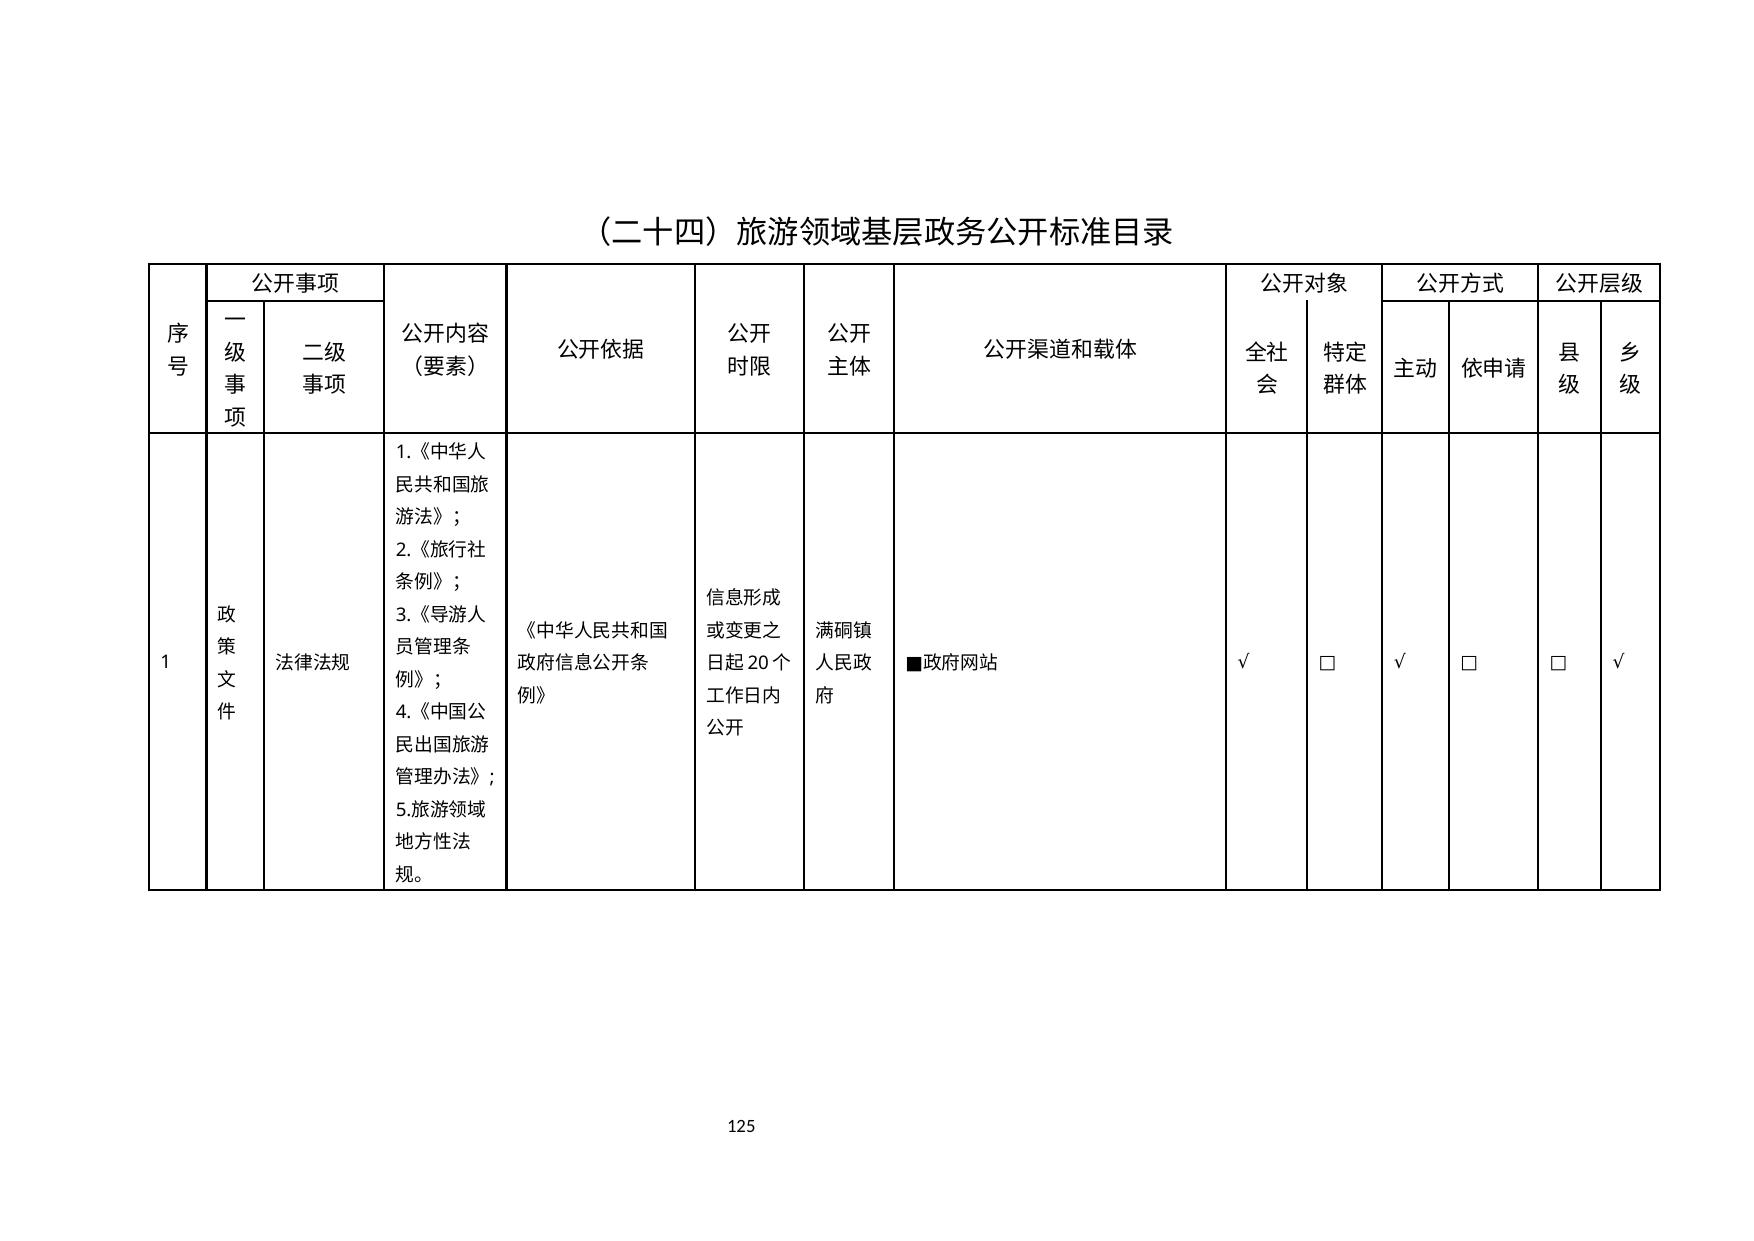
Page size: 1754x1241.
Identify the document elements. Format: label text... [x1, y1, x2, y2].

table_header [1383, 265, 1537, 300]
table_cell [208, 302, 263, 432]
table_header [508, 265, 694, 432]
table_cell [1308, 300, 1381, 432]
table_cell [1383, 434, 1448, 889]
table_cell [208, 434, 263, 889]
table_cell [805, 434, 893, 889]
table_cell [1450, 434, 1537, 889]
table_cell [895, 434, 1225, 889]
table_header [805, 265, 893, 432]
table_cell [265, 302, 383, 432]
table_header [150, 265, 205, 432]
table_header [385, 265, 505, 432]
subtitle （二十四）旅游领域基层政务公开标准目录 [150, 198, 1604, 263]
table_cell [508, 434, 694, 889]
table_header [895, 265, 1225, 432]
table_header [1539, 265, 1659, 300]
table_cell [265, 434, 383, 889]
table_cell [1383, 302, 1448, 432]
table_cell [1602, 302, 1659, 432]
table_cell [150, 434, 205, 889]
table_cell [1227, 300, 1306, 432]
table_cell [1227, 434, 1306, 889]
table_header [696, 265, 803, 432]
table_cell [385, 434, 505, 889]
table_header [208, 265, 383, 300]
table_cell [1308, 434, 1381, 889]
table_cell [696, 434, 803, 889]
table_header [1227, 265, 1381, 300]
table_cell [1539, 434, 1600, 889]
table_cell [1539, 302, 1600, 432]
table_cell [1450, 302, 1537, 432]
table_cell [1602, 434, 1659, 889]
